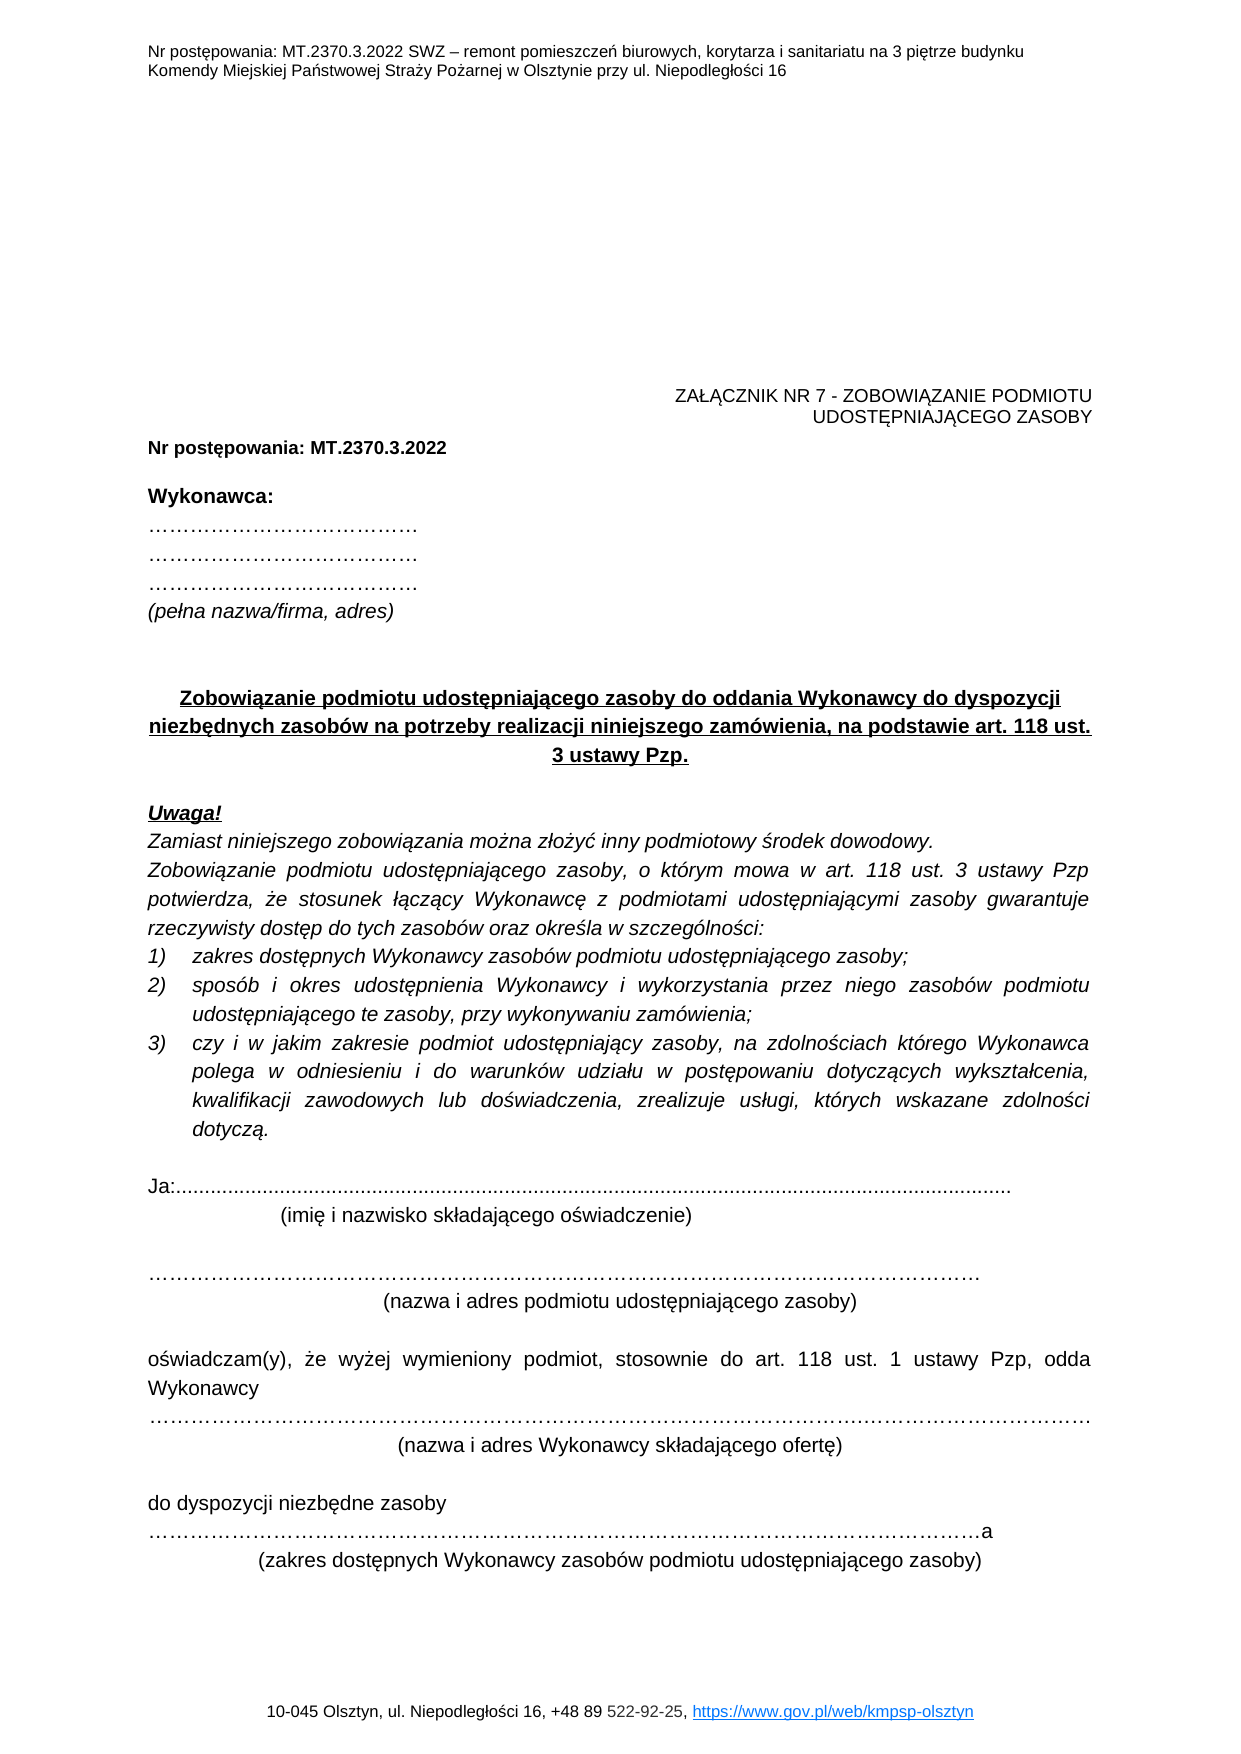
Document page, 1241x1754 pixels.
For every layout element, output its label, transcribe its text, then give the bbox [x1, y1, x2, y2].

text (pełna nazwa/firma, adres) [148, 599, 472, 623]
list sposób i okres udostępnienia Wykonawcy i wykorzystania przez niego zasobów podmiotu udostępniającego te zasoby, przy wykonywaniu zamówienia; [148, 973, 1093, 1026]
list zakres dostępnych Wykonawcy zasobów podmiotu udostępniającego zasoby; [148, 944, 1093, 968]
text ………………………………… [148, 542, 472, 566]
text Ja:................................................................................................................................................. [148, 1174, 1093, 1198]
text Wykonawca: [148, 484, 1093, 508]
text ………………………………… [148, 570, 472, 594]
text Zamiast niniejszego zobowiązania można złożyć inny podmiotowy środek dowodowy. [148, 829, 1093, 853]
text (zakres dostępnych Wykonawcy zasobów podmiotu udostępniającego zasoby) [148, 1548, 1093, 1572]
text ………………………………………………………………………………………………………… [148, 1260, 1093, 1284]
text ZAŁĄCZNIK NR 7 - ZOBOWIĄZANIE PODMIOTU UDOSTĘPNIAJĄCEGO ZASOBY [516, 385, 1093, 428]
text Zobowiązanie podmiotu udostępniającego zasoby, o którym mowa w art. 118 ust. 3 ustawy Pzp potwierdza, że stosunek łączący Wykonawcę z podmiotami udostępniającymi zasoby gwarantuje rzeczywisty dostęp do tych zasobów oraz określa w szczególności: [148, 858, 1093, 939]
text oświadczam(y), że wyżej wymieniony podmiot, stosownie do art. 118 ust. 1 ustawy Pzp, odda Wykonawcy [148, 1347, 1093, 1399]
text Zobowiązanie podmiotu udostępniającego zasoby do oddania Wykonawcy do dyspozycji niezbędnych zasobów na potrzeby realizacji niniejszego zamówienia, na podstawie art. 118 ust. 3 ustawy Pzp. [148, 685, 1093, 767]
text ………………………………………………………………………………………….…………………………… [148, 1404, 1093, 1428]
text Nr postępowania: MT.2370.3.2022 [148, 428, 1093, 458]
text ………………………………… [148, 513, 472, 537]
list czy i w jakim zakresie podmiot udostępniający zasoby, na zdolnościach którego Wykonawca polega w odniesieniu i do warunków udziału w postępowaniu dotyczących wykształcenia, kwalifikacji zawodowych lub doświadczenia, zrealizuje usługi, których wskazane zdolności dotyczą. [148, 1030, 1093, 1141]
text (nazwa i adres podmiotu udostępniającego zasoby) [148, 1289, 1093, 1313]
text (nazwa i adres Wykonawcy składającego ofertę) [148, 1433, 1093, 1457]
text (imię i nazwisko składającego oświadczenie) [148, 1203, 1093, 1227]
text do dyspozycji niezbędne zasoby …………………………………………………………………………………………………………a [148, 1490, 1093, 1543]
text Uwaga! [148, 800, 1093, 824]
